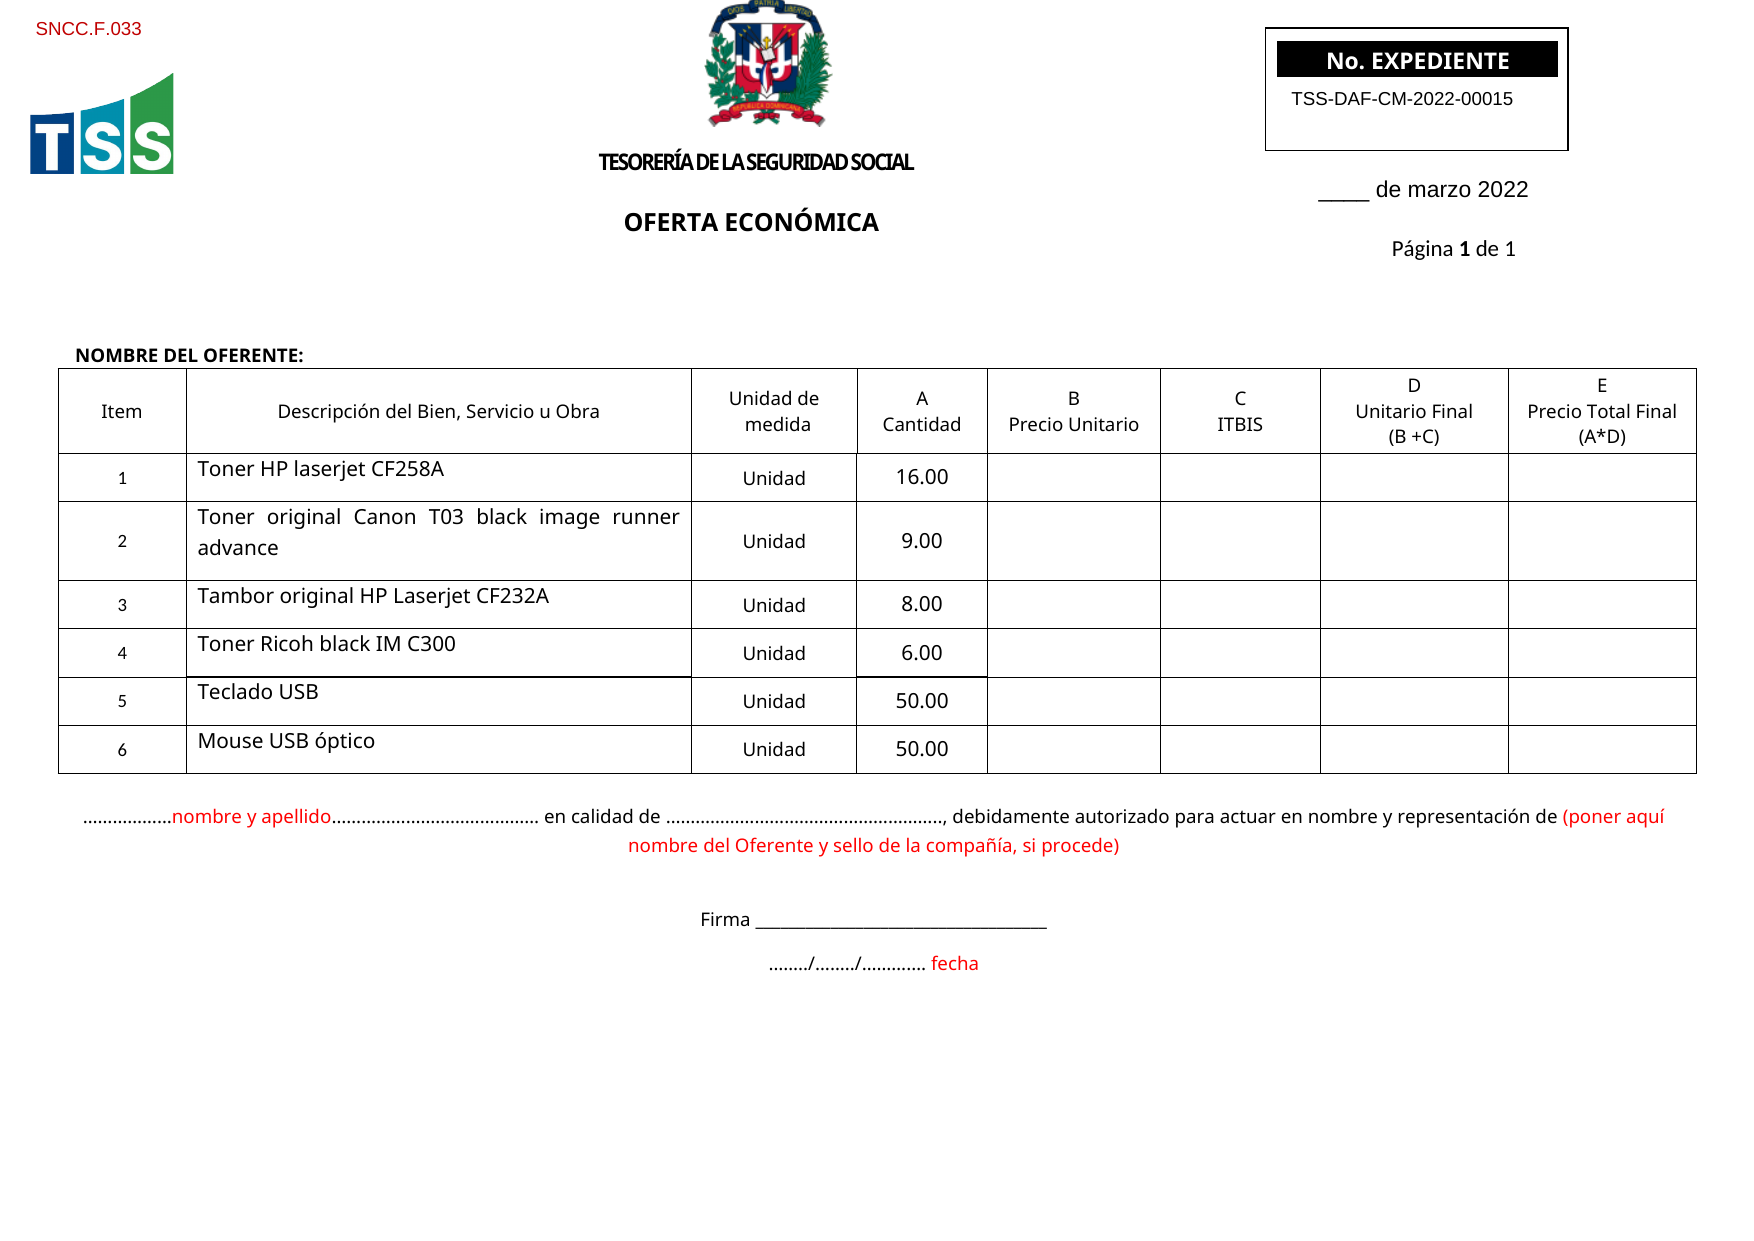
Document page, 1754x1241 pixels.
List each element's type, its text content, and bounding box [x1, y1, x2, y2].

table_cell [988, 629, 1160, 676]
table_header D Unitario Final (B +C) [1321, 369, 1508, 453]
table_cell [1321, 678, 1508, 725]
table_cell [1161, 726, 1320, 773]
table_cell [1161, 502, 1320, 580]
text ………………nombre y apellido…………………………………… en calidad de ……………………………………………….., debidamente autorizado para actuar en nombre y representación de (poner aquí nombre del Oferente y sello de la compañía, si procede) [75, 803, 1672, 858]
table_header Descripción del Bien, Servicio u Obra [187, 369, 691, 453]
table_cell [988, 678, 1160, 725]
table_cell [1509, 502, 1696, 580]
table_cell Unidad [692, 678, 856, 725]
table_cell [988, 454, 1160, 501]
table_cell Mouse USB óptico [187, 726, 691, 773]
table_cell [1509, 678, 1696, 725]
table_header Item [59, 369, 186, 453]
table_cell [1161, 629, 1320, 676]
table_cell [1321, 581, 1508, 628]
table_cell [1161, 454, 1320, 501]
table_cell 3 [59, 581, 186, 628]
table_cell [1509, 581, 1696, 628]
text ……../……../……….… fecha [75, 950, 1672, 976]
table_cell 50.00 [857, 726, 987, 773]
picture [704, 0, 833, 127]
table_cell 16.00 [857, 454, 987, 501]
table_cell [1509, 454, 1696, 501]
table_cell 9.00 [857, 502, 987, 580]
table_cell [1321, 629, 1508, 676]
table_cell 50.00 [857, 678, 987, 725]
table_cell 2 [59, 502, 186, 580]
table_cell [1321, 502, 1508, 580]
table_cell [988, 726, 1160, 773]
table_cell 6 [59, 726, 186, 773]
table_cell Tambor original HP Laserjet CF232A [187, 581, 691, 628]
table_cell [1509, 726, 1696, 773]
table_cell Unidad [692, 629, 856, 676]
table_cell [1161, 678, 1320, 725]
text nombre del oferente: [75, 343, 1679, 368]
text Firma ___________________________________ [75, 906, 1672, 931]
table_cell 8.00 [857, 581, 987, 628]
table_cell 1 [59, 454, 186, 501]
picture [30, 73, 174, 174]
table_cell Toner original Canon T03 black image runner advance [187, 502, 691, 580]
table_cell Unidad [692, 726, 856, 773]
table_cell [1161, 581, 1320, 628]
table_header C ITBIS [1161, 369, 1320, 453]
table_cell 4 [59, 629, 186, 676]
table_header B Precio Unitario [988, 369, 1160, 453]
table_cell [1509, 629, 1696, 676]
table_cell Toner HP laserjet CF258A [187, 454, 691, 501]
table_cell [988, 581, 1160, 628]
table_cell 5 [59, 678, 186, 725]
table_cell [988, 502, 1160, 580]
table_cell Toner Ricoh black IM C300 [187, 629, 691, 676]
table_cell [1321, 726, 1508, 773]
table_header A Cantidad [858, 369, 987, 453]
table_header Unidad de medida [692, 369, 857, 453]
table_cell Teclado USB [187, 678, 691, 725]
table_cell [1321, 454, 1508, 501]
table_cell 6.00 [857, 629, 987, 676]
table_cell Unidad [692, 502, 856, 580]
table_cell Unidad [692, 454, 856, 501]
table_header E Precio Total Final (A*D) [1509, 369, 1696, 453]
table_cell Unidad [692, 581, 856, 628]
